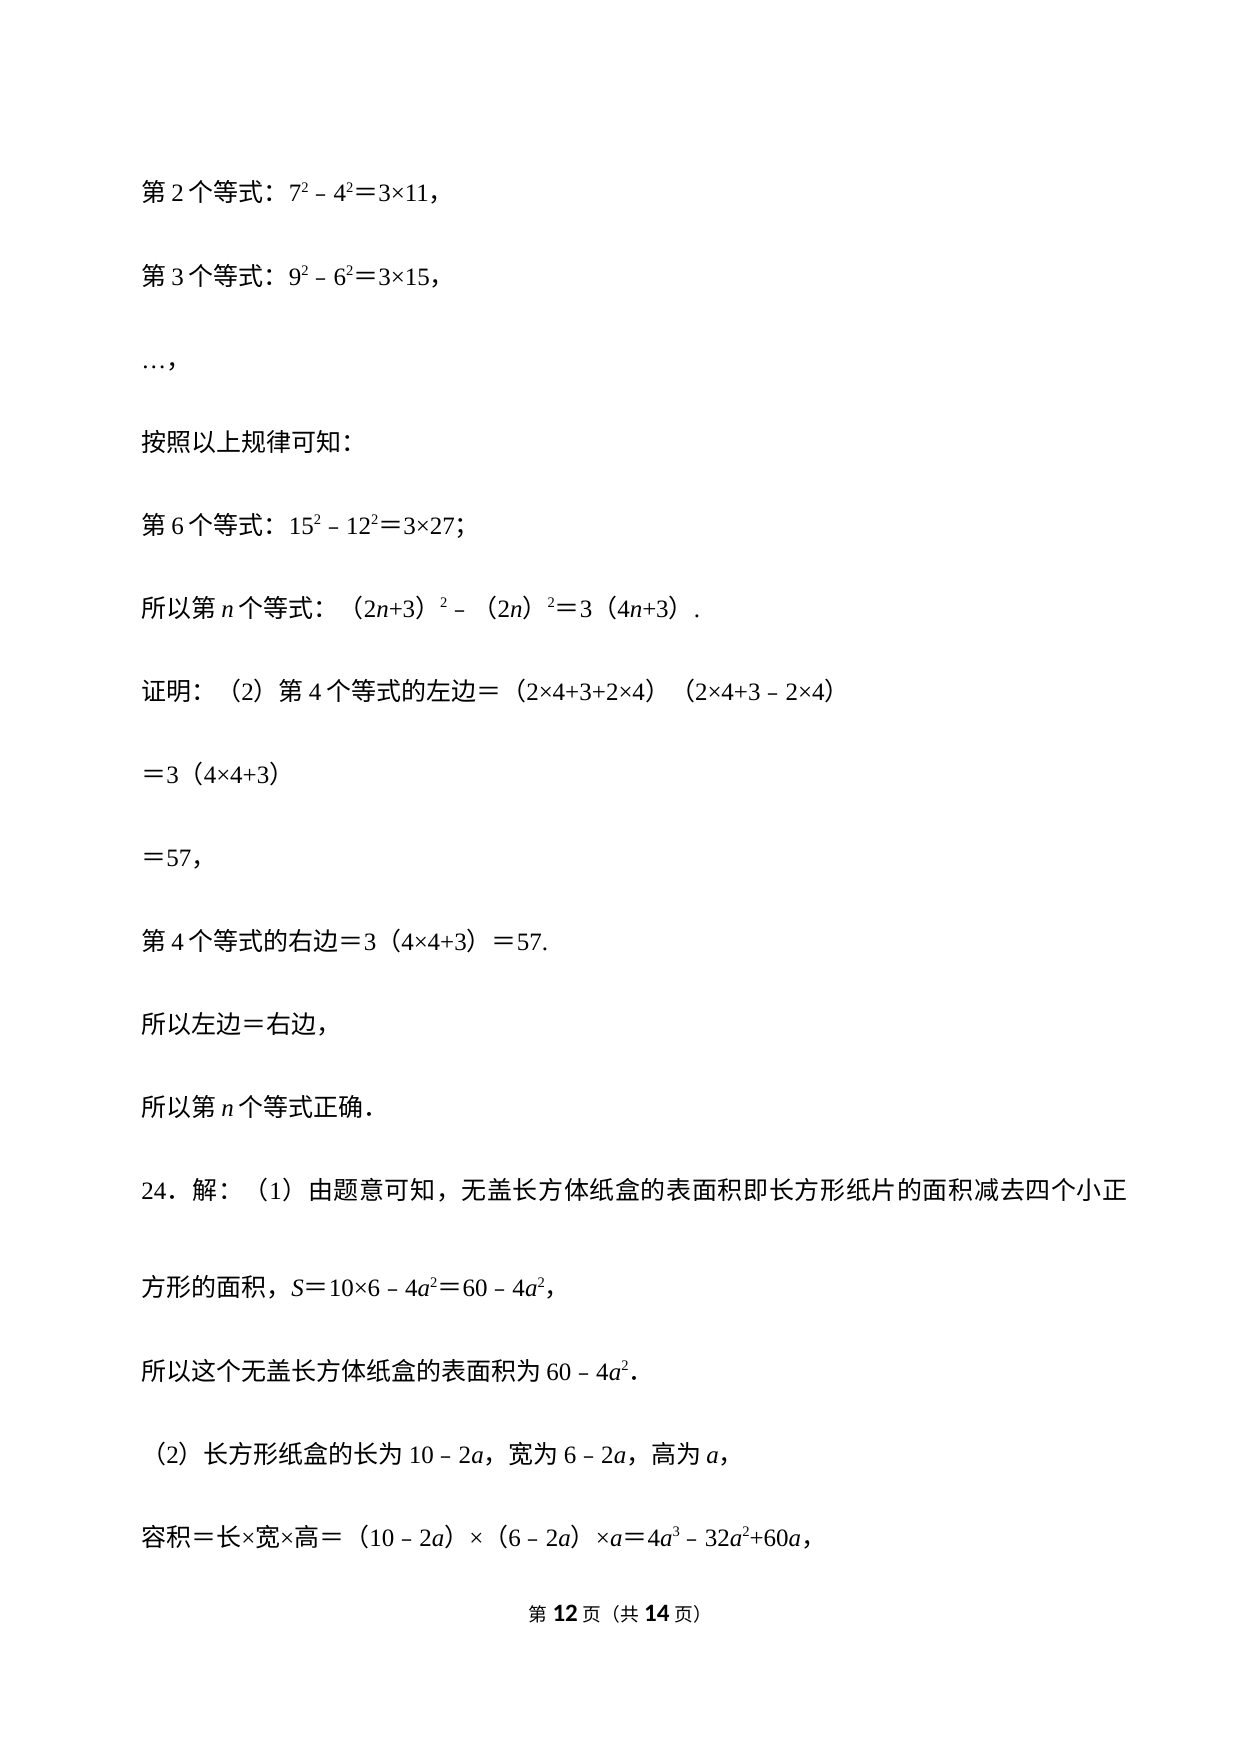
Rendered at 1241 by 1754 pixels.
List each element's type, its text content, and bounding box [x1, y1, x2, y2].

text 所以第n个等式：（2n+3）2﹣（2n）2＝3（4n+3）. [141, 574, 1128, 639]
text 第2个等式：72﹣42＝3×11， [141, 158, 1128, 223]
text 24．解：（1）由题意可知，无盖长方体纸盒的表面积即长方形纸片的面积减去四个小正方形的面积，S＝10×6﹣4a2＝60﹣4a2， [141, 1156, 1128, 1318]
text （2）长方形纸盒的长为10﹣2a，宽为6﹣2a，高为a， [141, 1420, 1128, 1485]
text 第6个等式：152﹣122＝3×27； [141, 491, 1128, 556]
text 所以这个无盖长方体纸盒的表面积为60﹣4a2． [141, 1337, 1128, 1402]
text 按照以上规律可知： [141, 408, 1128, 473]
text ＝3（4×4+3） [141, 740, 1128, 805]
text 所以第n个等式正确． [141, 1073, 1128, 1138]
text 第3个等式：92﹣62＝3×15， [141, 242, 1128, 307]
text 证明：（2）第4个等式的左边＝（2×4+3+2×4）（2×4+3﹣2×4） [141, 657, 1128, 722]
text ＝57， [141, 823, 1128, 888]
text 第4个等式的右边＝3（4×4+3）＝57. [141, 907, 1128, 972]
text 所以左边＝右边， [141, 990, 1128, 1055]
text …， [141, 325, 1128, 390]
text 容积＝长×宽×高＝（10﹣2a）×（6﹣2a）×a＝4a3﹣32a2+60a， [141, 1503, 1128, 1568]
